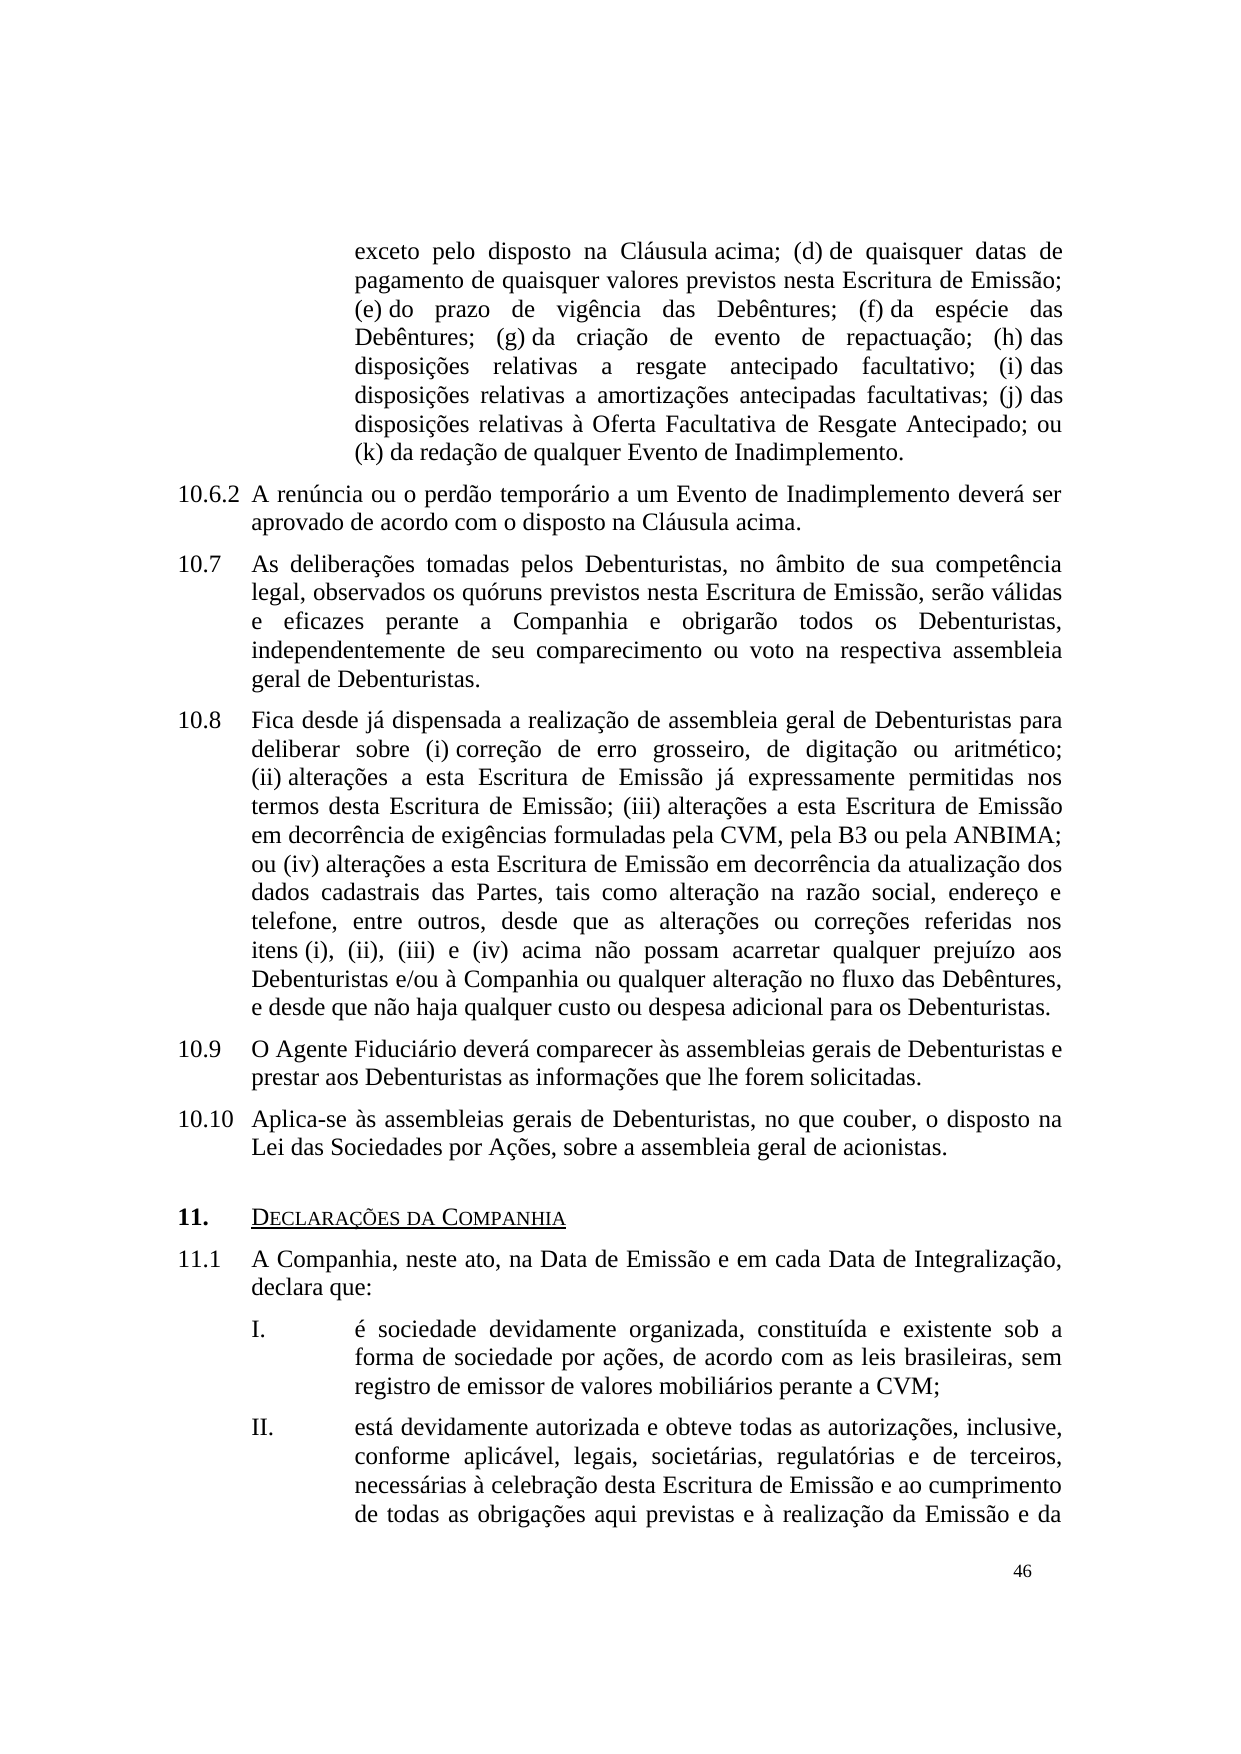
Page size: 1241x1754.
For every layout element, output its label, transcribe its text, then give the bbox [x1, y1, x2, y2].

list Declarações da Companhia [177, 1202, 1063, 1231]
list A Companhia, neste ato, na Data de Emissão e em cada Data de Integralização, declara que: [177, 1244, 1063, 1301]
list Fica desde já dispensada a realização de assembleia geral de Debenturistas para deliberar sobre (i) correção de erro grosseiro, de digitação ou aritmético; (ii) alterações a esta Escritura de Emissão já expressamente permitidas nos termos desta Escritura de Emissão; (iii) alterações a esta Escritura de Emissão em decorrência de exigências formuladas pela CVM, pela B3 ou pela ANBIMA; ou (iv) alterações a esta Escritura de Emissão em decorrência da atualização dos dados cadastrais das Partes, tais como alteração na razão social, endereço e telefone, entre outros, desde que as alterações ou correções referidas nos itens (i), (ii), (iii) e (iv) acima não possam acarretar qualquer prejuízo aos Debenturistas e/ou à Companhia ou qualquer alteração no fluxo das Debêntures, e desde que não haja qualquer custo ou despesa adicional para os Debenturistas. [177, 705, 1063, 1021]
list O Agente Fiduciário deverá comparecer às assembleias gerais de Debenturistas e prestar aos Debenturistas as informações que lhe forem solicitadas. [177, 1034, 1063, 1091]
list A renúncia ou o perdão temporário a um Evento de Inadimplemento deverá ser aprovado de acordo com o disposto na Cláusula 10.6 acima. [177, 479, 1063, 536]
list As deliberações tomadas pelos Debenturistas, no âmbito de sua competência legal, observados os quóruns previstos nesta Escritura de Emissão, serão válidas e eficazes perante a Companhia e obrigarão todos os Debenturistas, independentemente de seu comparecimento ou voto na respectiva assembleia geral de Debenturistas. [177, 549, 1063, 692]
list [251, 236, 1063, 466]
list Aplica-se às assembleias gerais de Debenturistas, no que couber, o disposto na Lei das Sociedades por Ações, sobre a assembleia geral de acionistas. [177, 1104, 1063, 1161]
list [251, 1412, 1063, 1527]
list é sociedade devidamente organizada, constituída e existente sob a forma de sociedade por ações, de acordo com as leis brasileiras, sem registro de emissor de valores mobiliários perante a CVM; [251, 1314, 1063, 1400]
